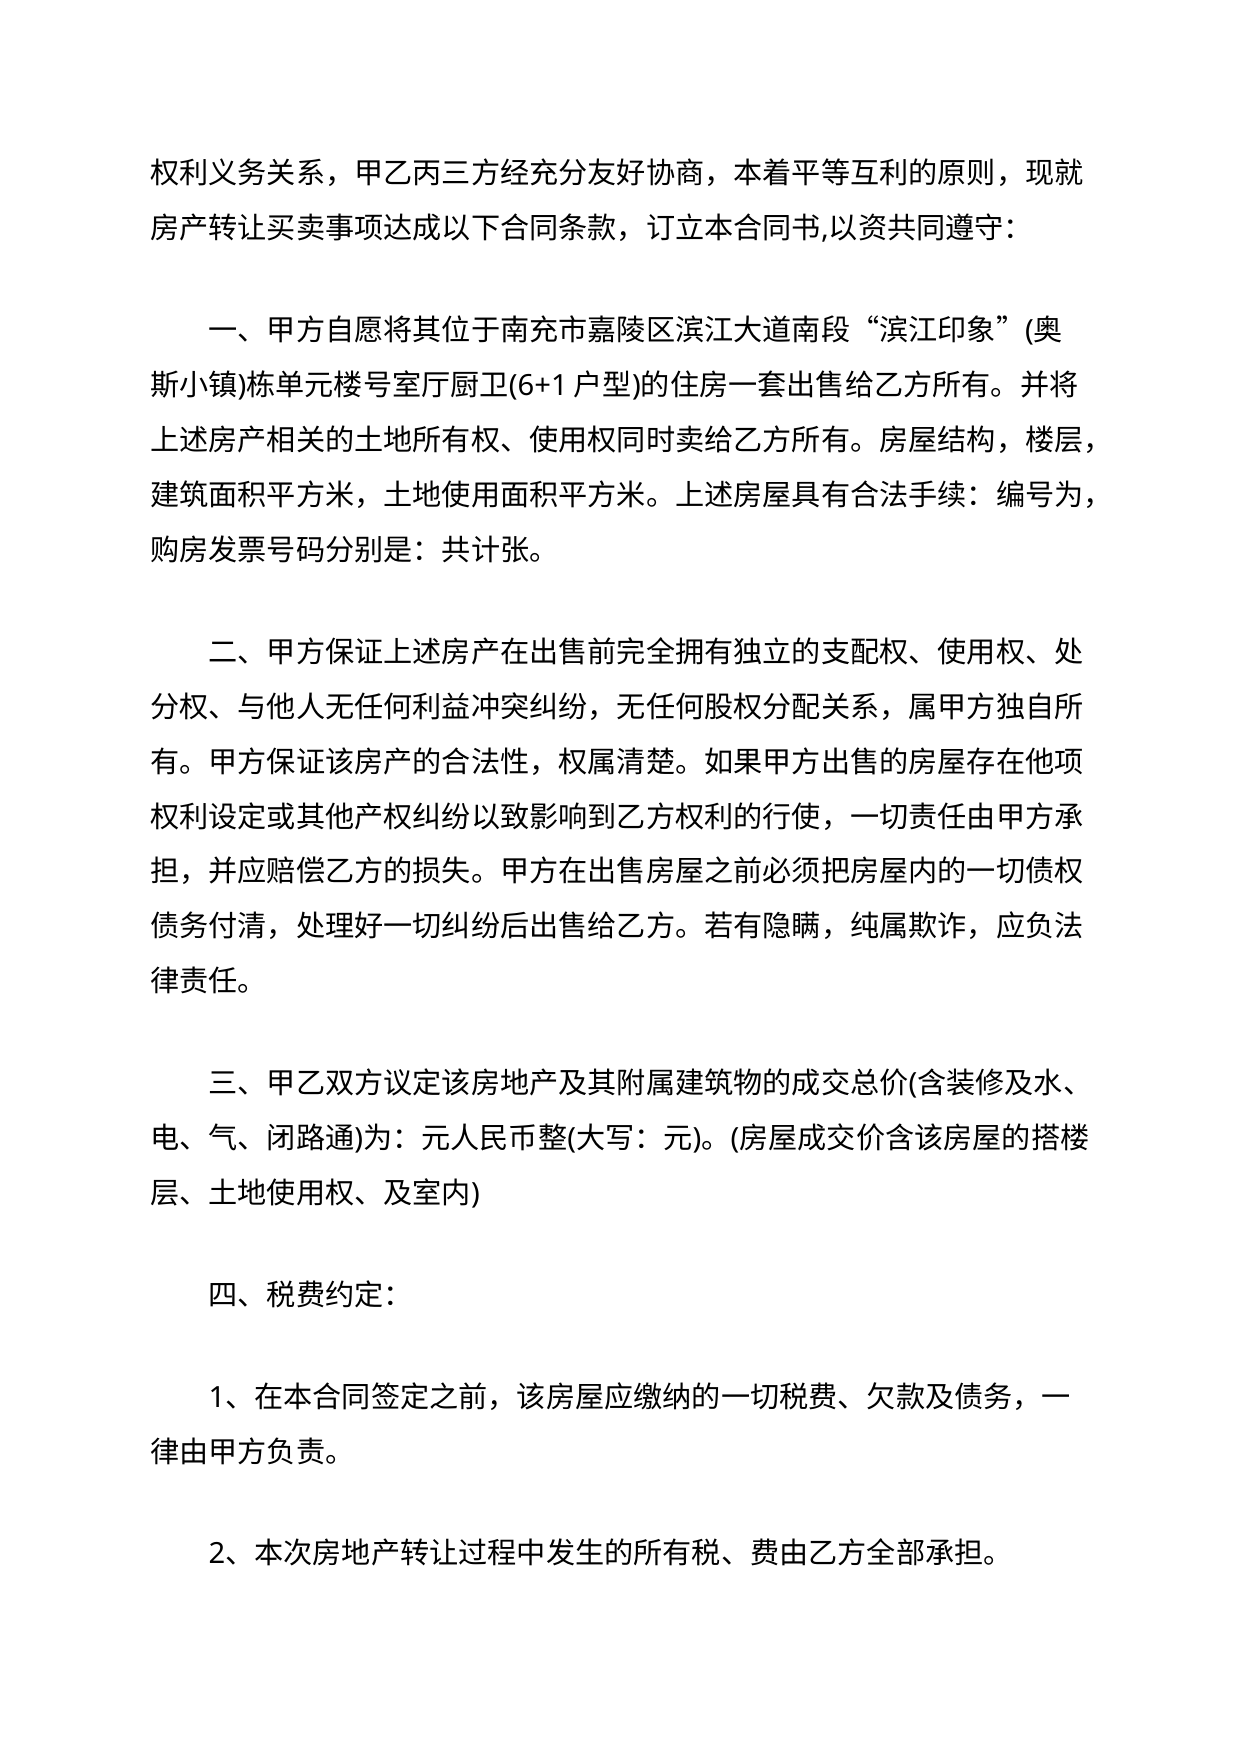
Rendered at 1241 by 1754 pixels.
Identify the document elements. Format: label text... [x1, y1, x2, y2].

text 四、税费约定： [150, 1272, 1090, 1314]
text 2、本次房地产转让过程中发生的所有税、费由乙方全部承担。 [150, 1530, 1090, 1572]
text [150, 150, 1090, 247]
text 1、在本合同签定之前，该房屋应缴纳的一切税费、欠款及债务，一律由甲方负责。 [150, 1373, 1090, 1471]
text 二、甲方保证上述房产在出售前完全拥有独立的支配权、使用权、处分权、与他人无任何利益冲突纠纷，无任何股权分配关系，属甲方独自所有。甲方保证该房产的合法性，权属清楚。如果甲方出售的房屋存在他项权利设定或其他产权纠纷以致影响到乙方权利的行使，一切责任由甲方承担，并应赔偿乙方的损失。甲方在出售房屋之前必须把房屋内的一切债权债务付清，处理好一切纠纷后出售给乙方。若有隐瞒，纯属欺诈，应负法律责任。 [150, 628, 1090, 1000]
text 一、甲方自愿将其位于南充市嘉陵区滨江大道南段“滨江印象”(奥斯小镇)栋单元楼号室厅厨卫(6+1户型)的住房一套出售给乙方所有。并将上述房产相关的土地所有权、使用权同时卖给乙方所有。房屋结构，楼层，建筑面积平方米，土地使用面积平方米。上述房屋具有合法手续：编号为，购房发票号码分别是：共计张。 [150, 307, 1090, 569]
text 三、甲乙双方议定该房地产及其附属建筑物的成交总价(含装修及水、电、气、闭路通)为：元人民币整(大写：元)。(房屋成交价含该房屋的搭楼层、土地使用权、及室内) [150, 1059, 1090, 1212]
